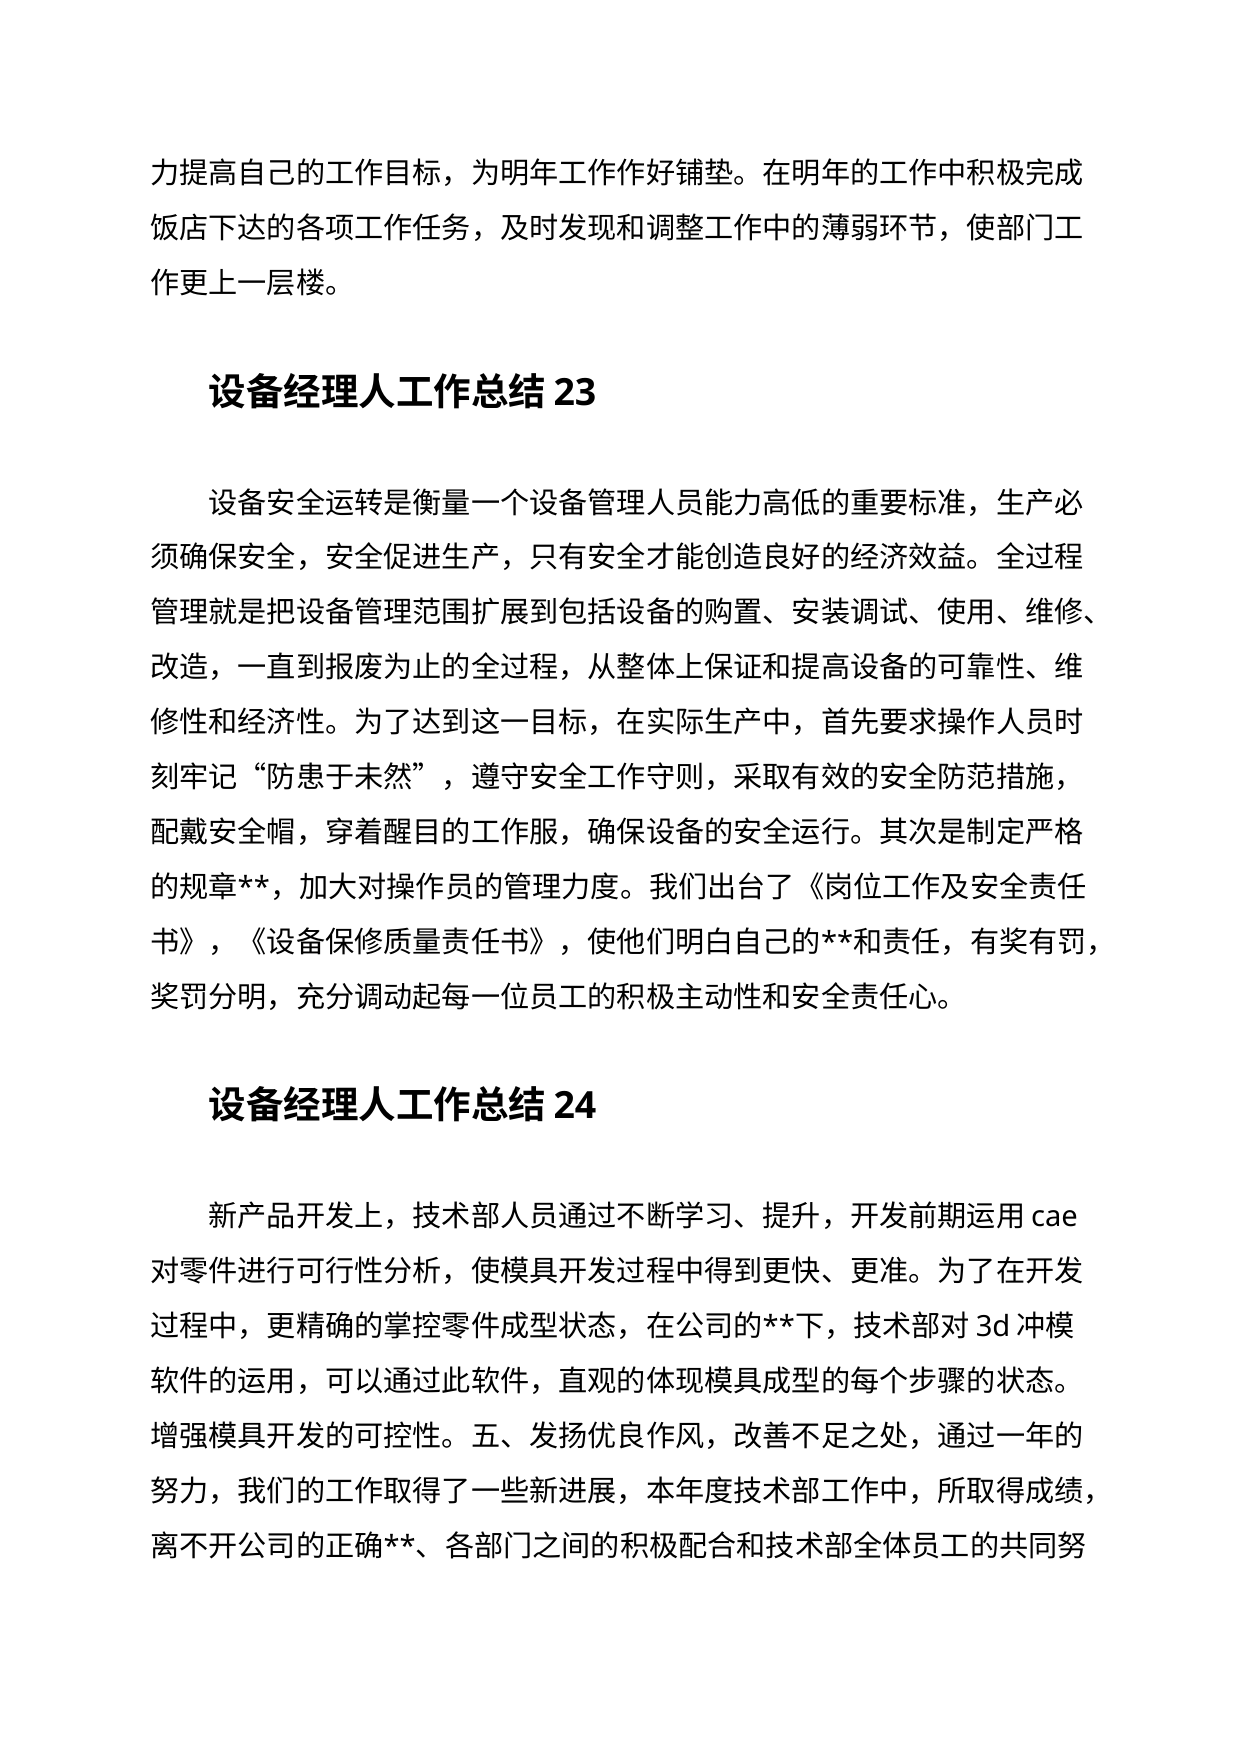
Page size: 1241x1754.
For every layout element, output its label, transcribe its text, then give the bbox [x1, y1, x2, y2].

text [150, 150, 1090, 302]
text 设备经理人工作总结24 [150, 1075, 1090, 1130]
text 设备安全运转是衡量一个设备管理人员能力高低的重要标准，生产必须确保安全，安全促进生产，只有安全才能创造良好的经济效益。全过程管理就是把设备管理范围扩展到包括设备的购置、安装调试、使用、维修、改造，一直到报废为止的全过程，从整体上保证和提高设备的可靠性、维修性和经济性。为了达到这一目标，在实际生产中，首先要求操作人员时刻牢记“防患于未然”，遵守安全工作守则，采取有效的安全防范措施，配戴安全帽，穿着醒目的工作服，确保设备的安全运行。其次是制定严格的规章**，加大对操作员的管理力度。我们出台了《岗位工作及安全责任书》，《设备保修质量责任书》，使他们明白自己的**和责任，有奖有罚，奖罚分明，充分调动起每一位员工的积极主动性和安全责任心。 [150, 479, 1090, 1016]
text 设备经理人工作总结23 [150, 362, 1090, 416]
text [150, 1193, 1090, 1565]
